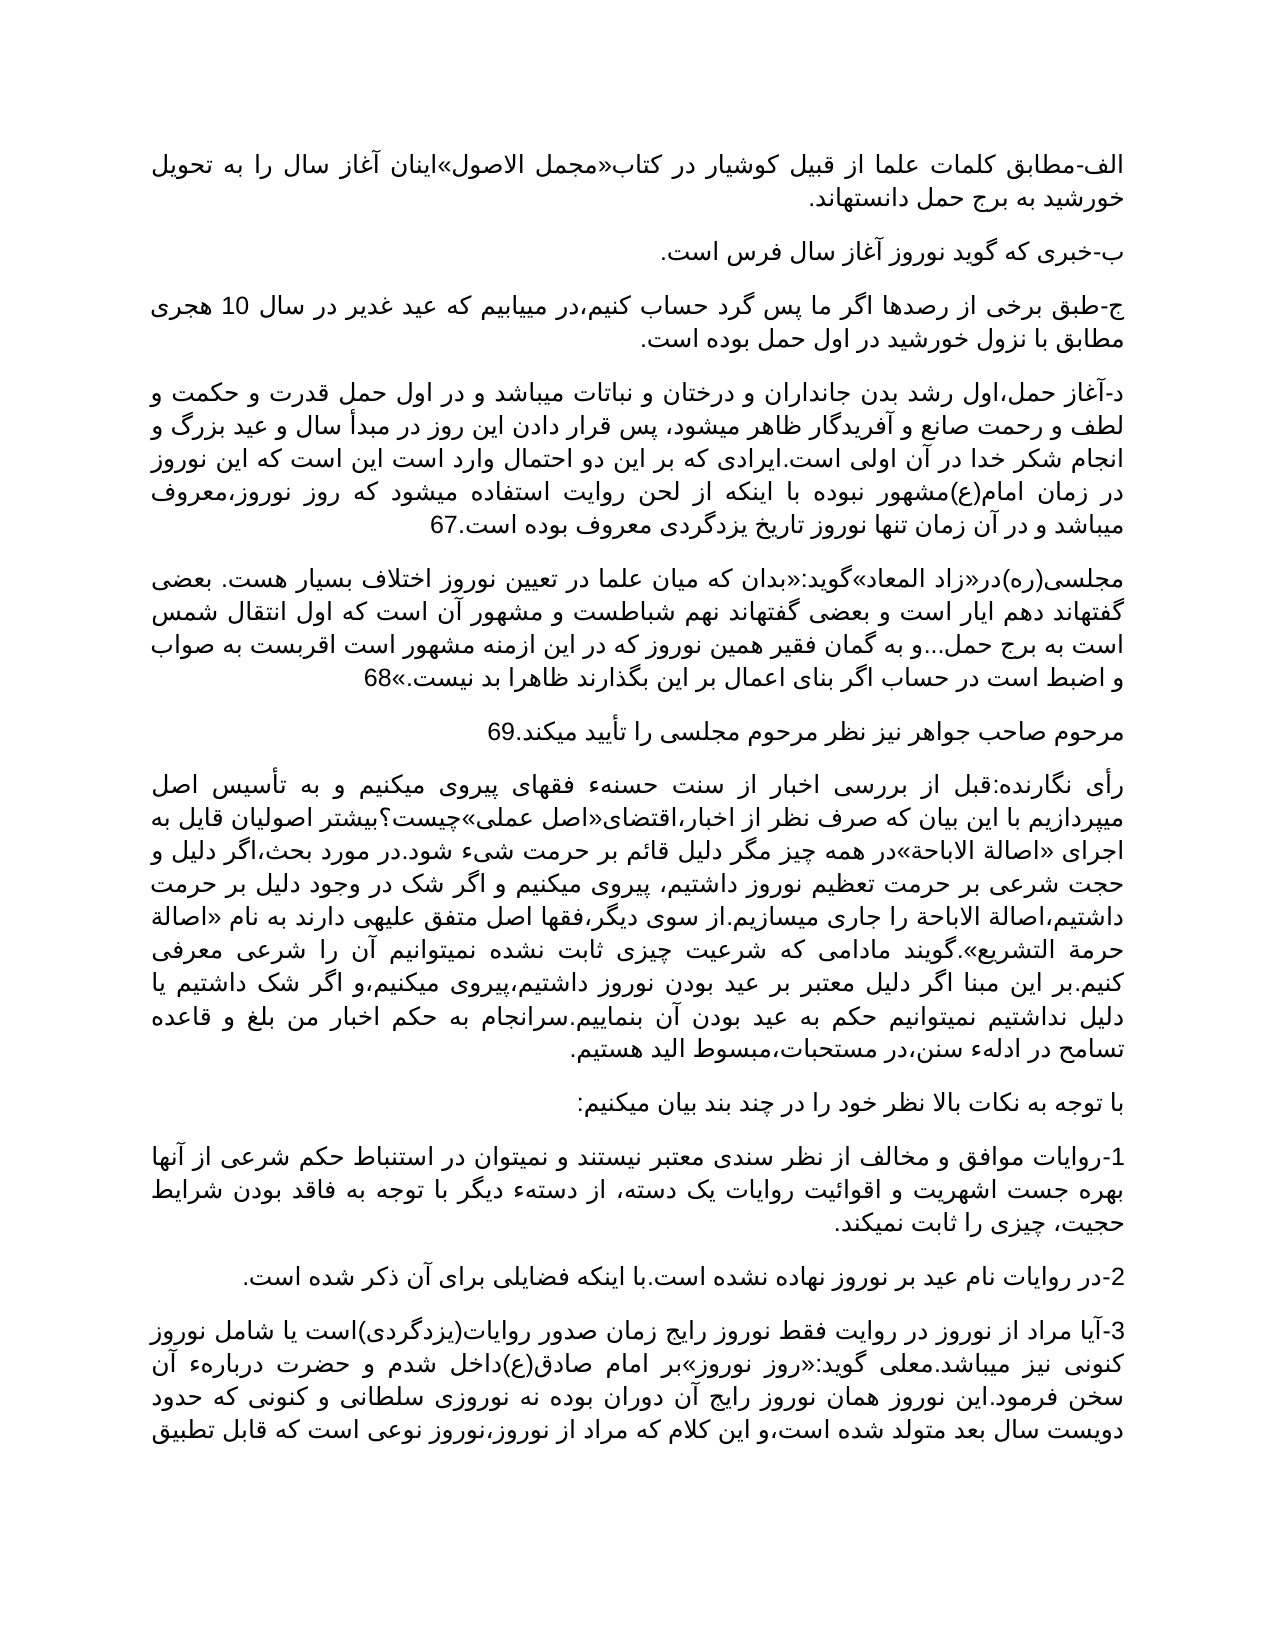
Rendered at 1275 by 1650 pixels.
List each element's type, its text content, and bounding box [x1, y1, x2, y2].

text د-آغاز حمل،اول رشد بدن جانداران و درختان‏ و نباتات می‏باشد و در اول حمل قدرت و حکمت‏ و لطف و رحمت صانع و آفریدگار ظاهر می‏شود، پس قرار دادن این روز در مبدأ سال و عید بزرگ و انجام شکر خدا در آن اولی است.ایرادی که بر این‏ دو احتمال وارد است این است که این نوروز در زمان امام(ع)مشهور نبوده با اینکه از لحن روایت‏ استفاده می‏شود که روز نوروز،معروف می‏باشد و در آن زمان تنها نوروز تاریخ یزدگردی معروف بوده‏ است.67 [150, 378, 1125, 538]
text مجلسی(ره)در«زاد المعاد»گوید:«بدان که‏ میان علما در تعیین نوروز اختلاف بسیار هست. بعضی گفته‏اند دهم ایار است و بعضی گفته‏اند نهم‏ شباطست و مشهور آن است که اول انتقال شمس‏ است به برج حمل...و به گمان فقیر همین نوروز که در این ازمنه مشهور است اقربست به صواب و اضبط است در حساب اگر بنای اعمال بر این‏ بگذارند ظاهرا بد نیست.»68 [150, 563, 1125, 691]
text ج-طبق برخی از رصدها اگر ما پس گرد حساب‏ کنیم،در می‏یابیم که عید غدیر در سال 10 هجری‏ مطابق با نزول خورشید در اول حمل بوده است. [150, 291, 1125, 352]
text 2-در روایات نام عید بر نوروز نهاده نشده‏ است.با اینکه فضایلی برای آن ذکر شده است. [150, 1262, 1125, 1291]
text مرحوم صاحب جواهر نیز نظر مرحوم مجلسی را تأیید می‏کند.69 [150, 716, 1125, 745]
text الف-مطابق کلمات علما از قبیل کوشیار در کتاب«مجمل الاصول»اینان آغاز سال را به تحویل‏ خورشید به برج حمل دانسته‏اند. [150, 150, 1125, 212]
text رأی نگارنده:قبل از بررسی اخبار از سنت حسنهء فقهای پیروی می‏کنیم و به تأسیس اصل می‏پردازیم با این بیان که صرف نظر از اخبار،اقتضای«اصل‏ عملی»چیست؟بیشتر اصولیان قایل به اجرای‏ «اصالة الاباحة»در همه چیز مگر دلیل قائم بر حرمت شی‏ء شود.در مورد بحث،اگر دلیل و حجت شرعی بر حرمت تعظیم نوروز داشتیم، پیروی می‏کنیم و اگر شک در وجود دلیل بر حرمت‏ داشتیم،اصالة الاباحة را جاری می‏سازیم.از سوی دیگر،فقها اصل متفق علیهی دارند به نام‏ «اصالة حرمة التشریع».گویند مادامی که شرعیت‏ چیزی ثابت نشده نمی‏توانیم آن را شرعی معرفی‏ کنیم.بر این مبنا اگر دلیل معتبر بر عید بودن نوروز داشتیم،پیروی می‏کنیم،و اگر شک داشتیم یا دلیل نداشتیم نمی‏توانیم حکم به عید بودن آن‏ بنماییم.سرانجام به حکم اخبار من بلغ و قاعده‏ تسامح در ادلهء سنن،در مستحبات،مبسوط الید هستیم. [150, 770, 1125, 1063]
text 1-روایات موافق و مخالف از نظر سندی معتبر نیستند و نمی‏توان در استنباط حکم شرعی از آنها بهره جست اشهریت و اقوائیت روایات یک دسته، از دستهء دیگر با توجه به فاقد بودن شرایط حجیت، چیزی را ثابت نمی‏کند. [150, 1142, 1125, 1237]
text با توجه به نکات بالا نظر خود را در چند بند بیان‏ می‏کنیم: [150, 1088, 1125, 1117]
text ب-خبری که گوید نوروز آغاز سال فرس است. [150, 237, 1125, 266]
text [150, 1316, 1125, 1444]
